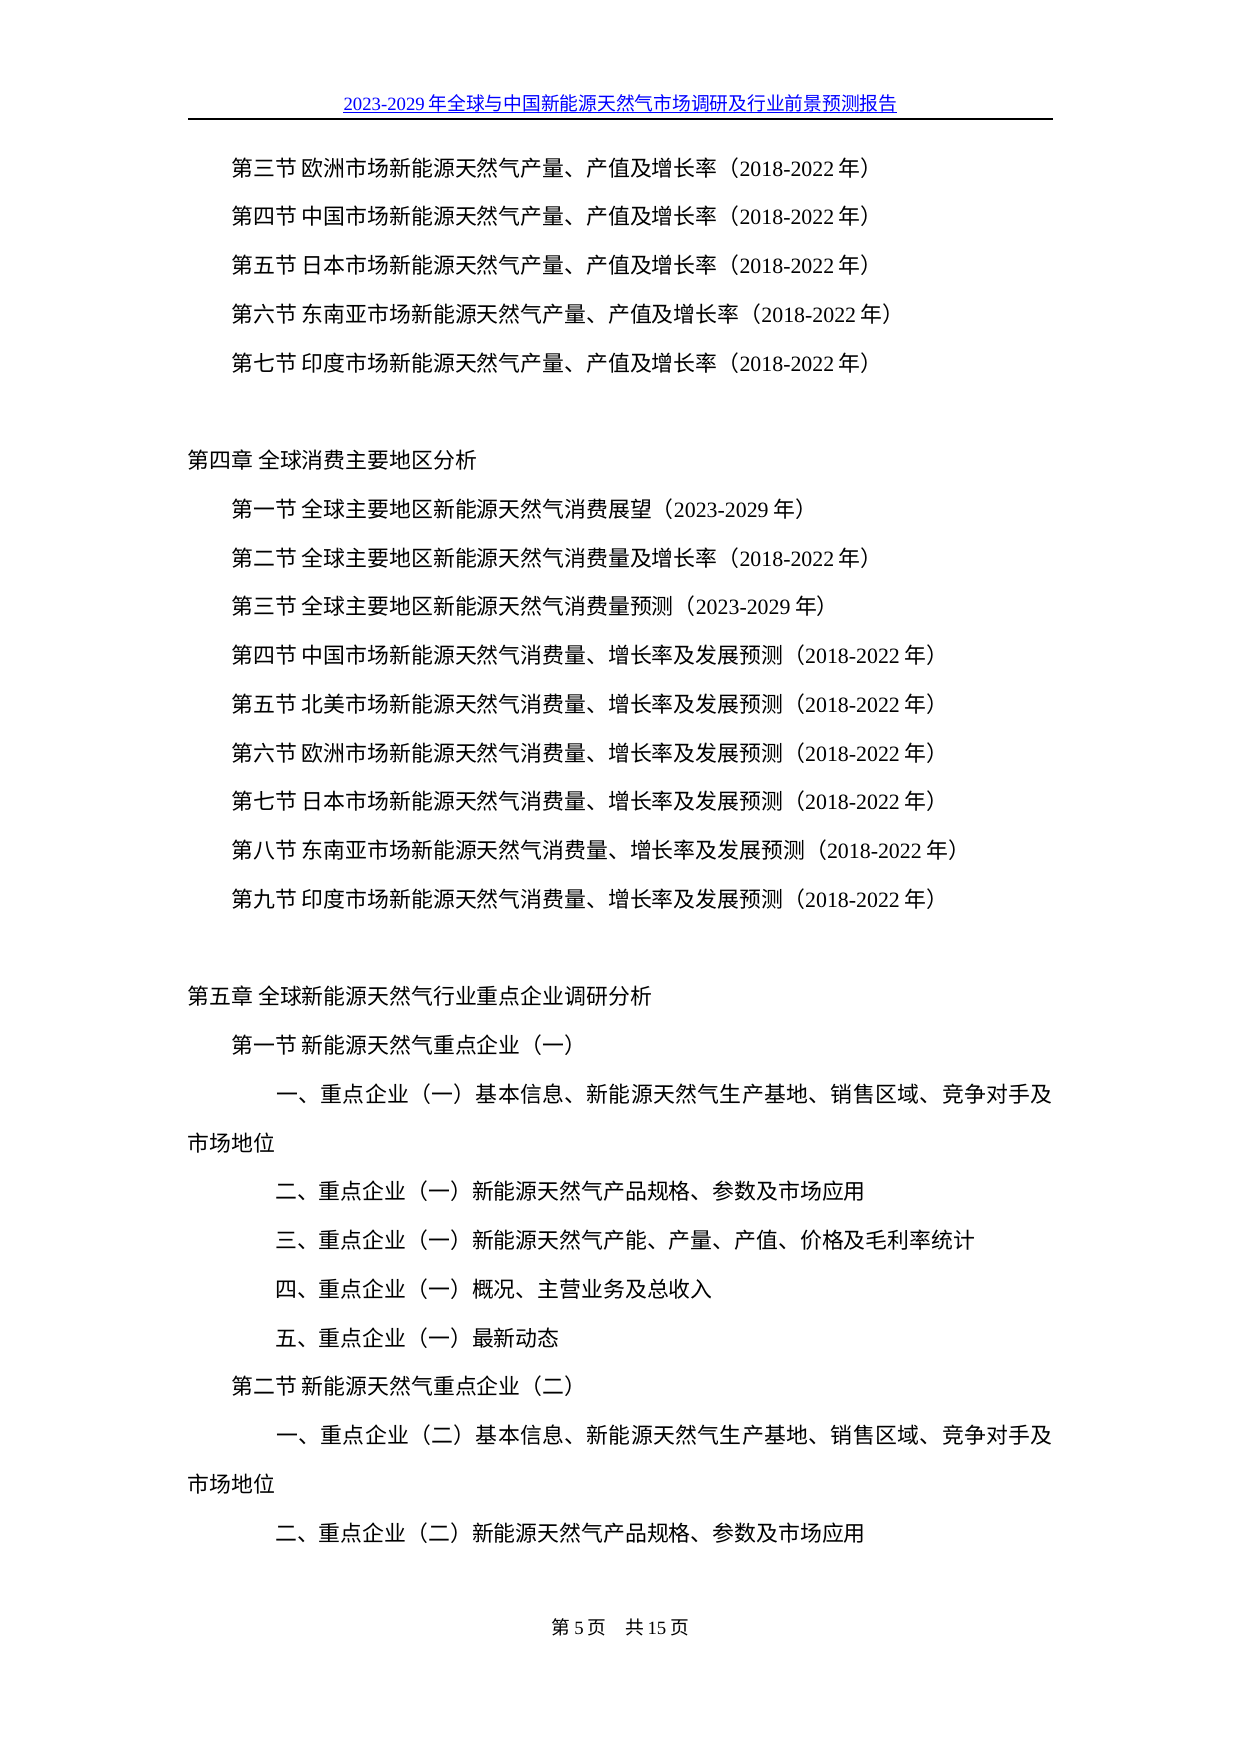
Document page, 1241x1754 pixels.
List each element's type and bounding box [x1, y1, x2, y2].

text [187, 150, 1053, 1548]
